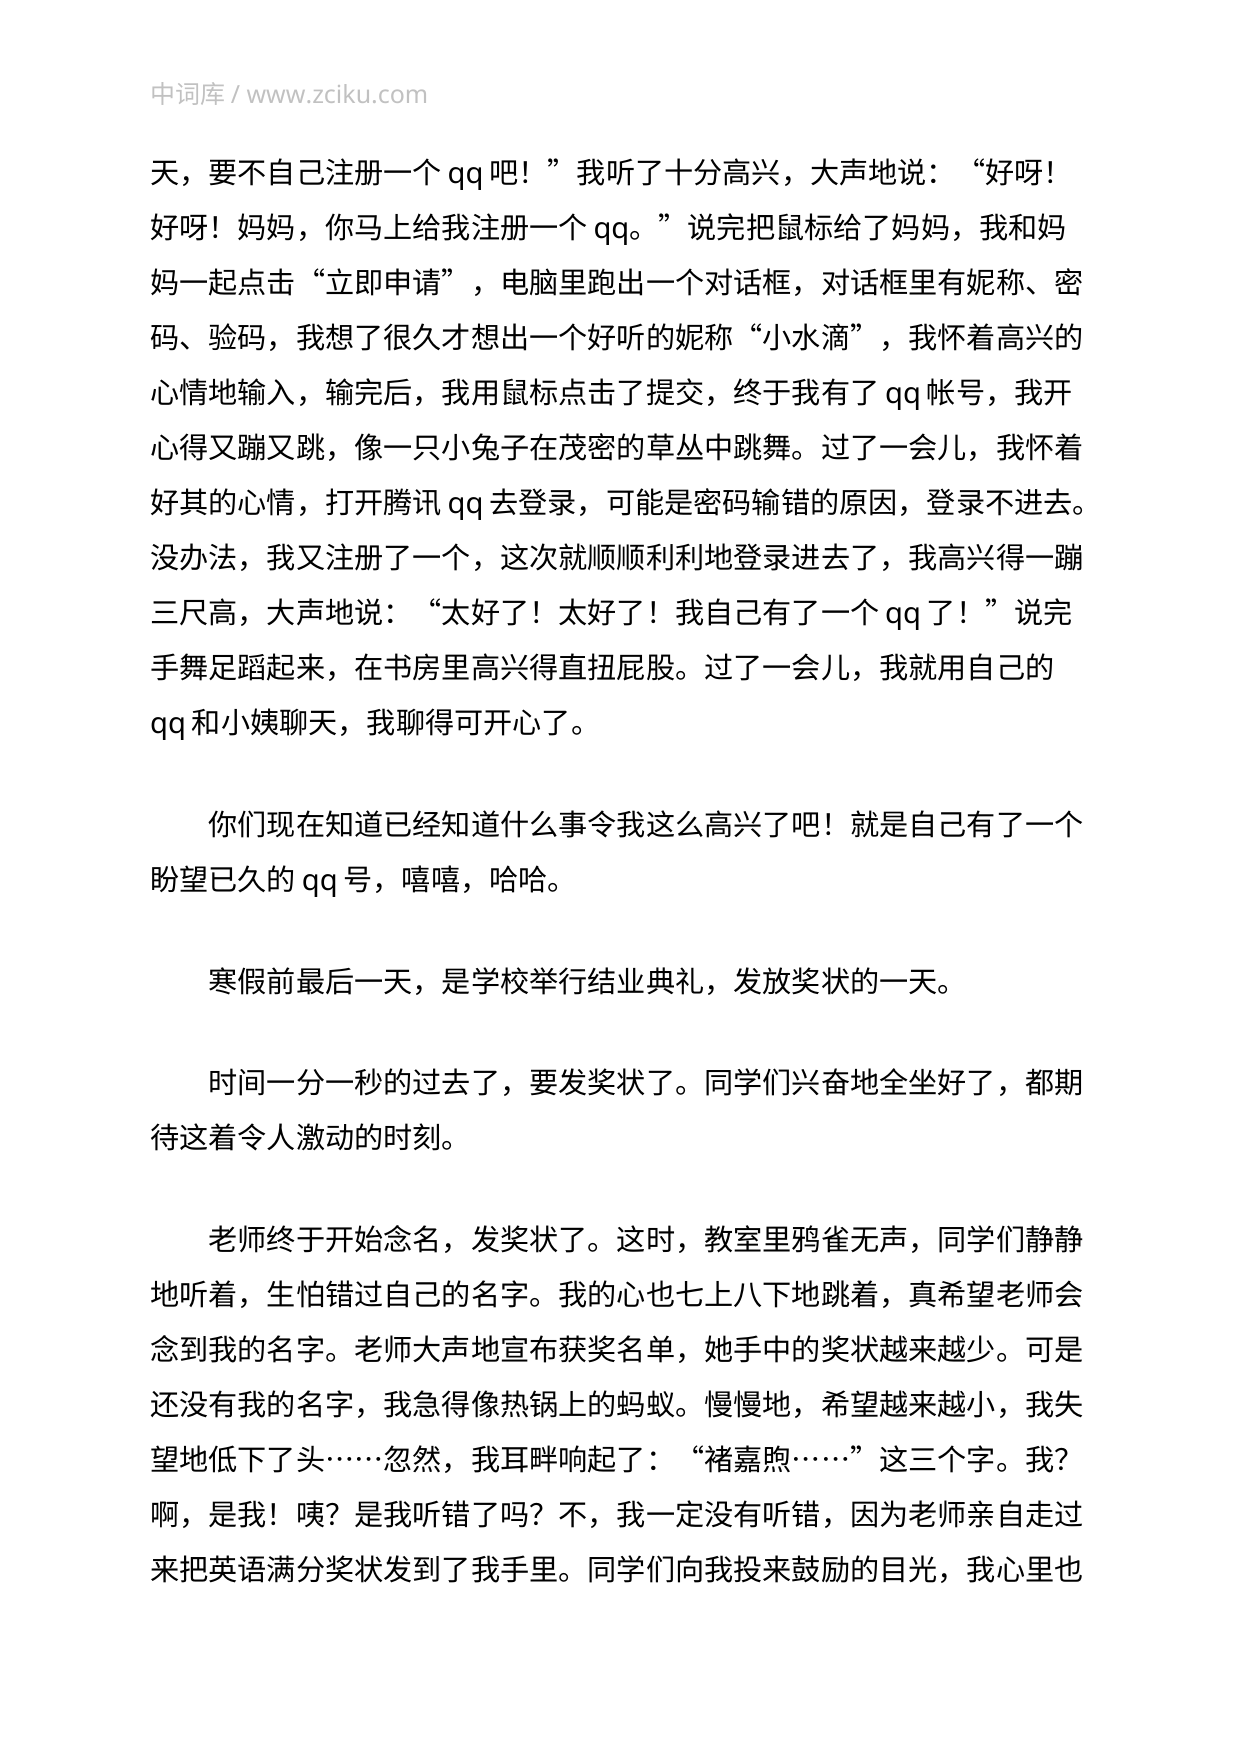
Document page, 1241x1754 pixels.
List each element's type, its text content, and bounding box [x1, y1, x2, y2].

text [150, 1217, 1090, 1588]
text 寒假前最后一天，是学校举行结业典礼，发放奖状的一天。 [150, 958, 1090, 1001]
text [150, 150, 1090, 742]
text 时间一分一秒的过去了，要发奖状了。同学们兴奋地全坐好了，都期待这着令人激动的时刻。 [150, 1060, 1090, 1157]
text 你们现在知道已经知道什么事令我这么高兴了吧！就是自己有了一个盼望已久的qq号，嘻嘻，哈哈。 [150, 801, 1090, 899]
